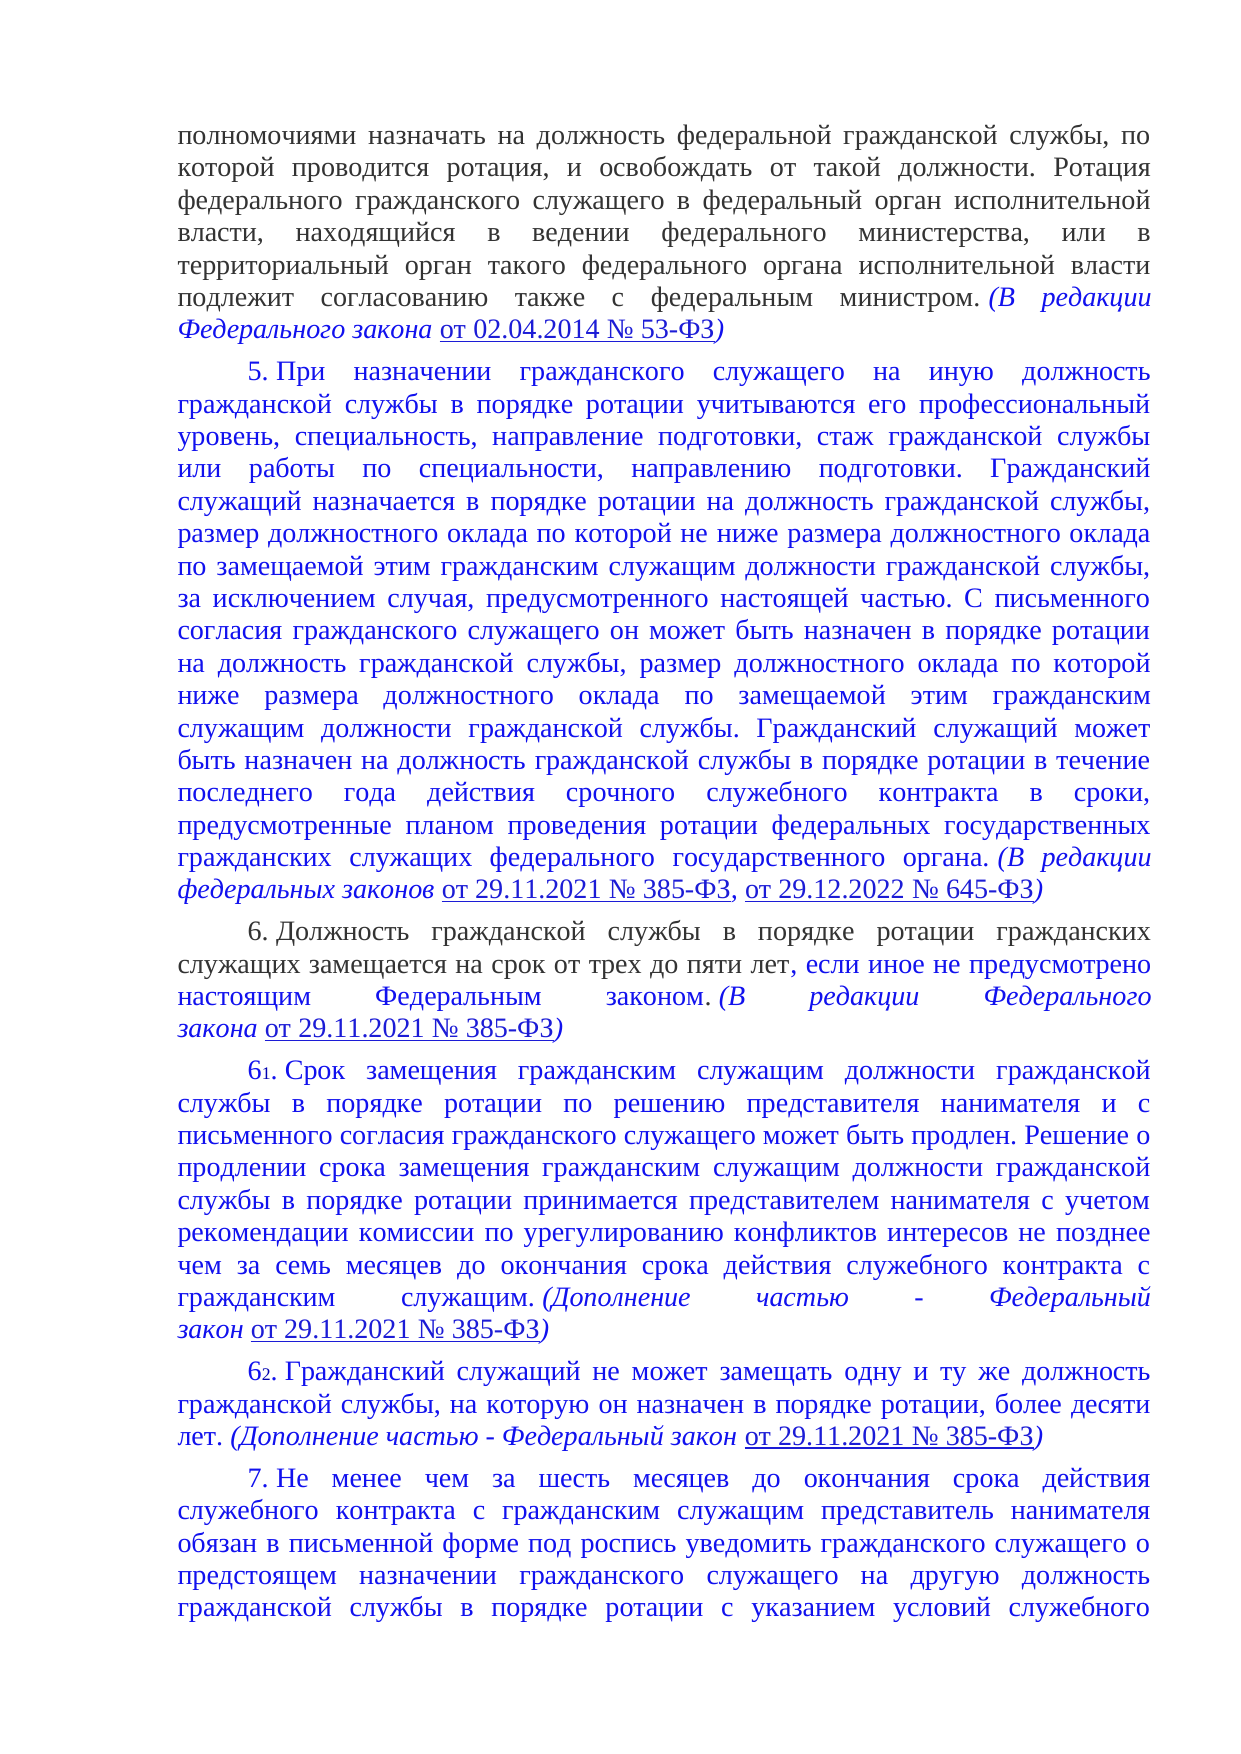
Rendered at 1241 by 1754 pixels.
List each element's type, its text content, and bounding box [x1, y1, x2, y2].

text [177, 1461, 1152, 1623]
text 61. Срок замещения гражданским служащим должности гражданской службы в порядке ротации по решению представителя нанимателя и с письменного согласия гражданского служащего может быть продлен. Решение о продлении срока замещения гражданским служащим должности гражданской службы в порядке ротации принимается представителем нанимателя с учетом рекомендации комиссии по урегулированию конфликтов интересов не позднее чем за семь месяцев до окончания срока действия служебного контракта с гражданским служащим. (Дополнение частью - Федеральный закон от 29.11.2021 № 385-ФЗ) [177, 1053, 1152, 1345]
text 5. При назначении гражданского служащего на иную должность гражданской службы в порядке ротации учитываются его профессиональный уровень, специальность, направление подготовки, стаж гражданской службы или работы по специальности, направлению подготовки. Гражданский служащий назначается в порядке ротации на должность гражданской службы, размер должностного оклада по которой не ниже размера должностного оклада по замещаемой этим гражданским служащим должности гражданской службы, за исключением случая, предусмотренного настоящей частью. С письменного согласия гражданского служащего он может быть назначен в порядке ротации на должность гражданской службы, размер должностного оклада по которой ниже размера должностного оклада по замещаемой этим гражданским служащим должности гражданской службы. Гражданский служащий может быть назначен на должность гражданской службы в порядке ротации в течение последнего года действия срочного служебного контракта в сроки, предусмотренные планом проведения ротации федеральных государственных гражданских служащих федерального государственного органа. (В редакции федеральных законов от 29.11.2021 № 385-ФЗ, от 29.12.2022 № 645-ФЗ) [177, 354, 1152, 905]
text 62. Гражданский служащий не может замещать одну и ту же должность гражданской службы, на которую он назначен в порядке ротации, более десяти лет. (Дополнение частью - Федеральный закон от 29.11.2021 № 385-ФЗ) [177, 1354, 1152, 1451]
text 6. Должность гражданской службы в порядке ротации гражданских служащих замещается на срок от трех до пяти лет, если иное не предусмотрено настоящим Федеральным законом. (В редакции Федерального закона от 29.11.2021 № 385-ФЗ) [177, 914, 1152, 1044]
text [177, 118, 1152, 345]
